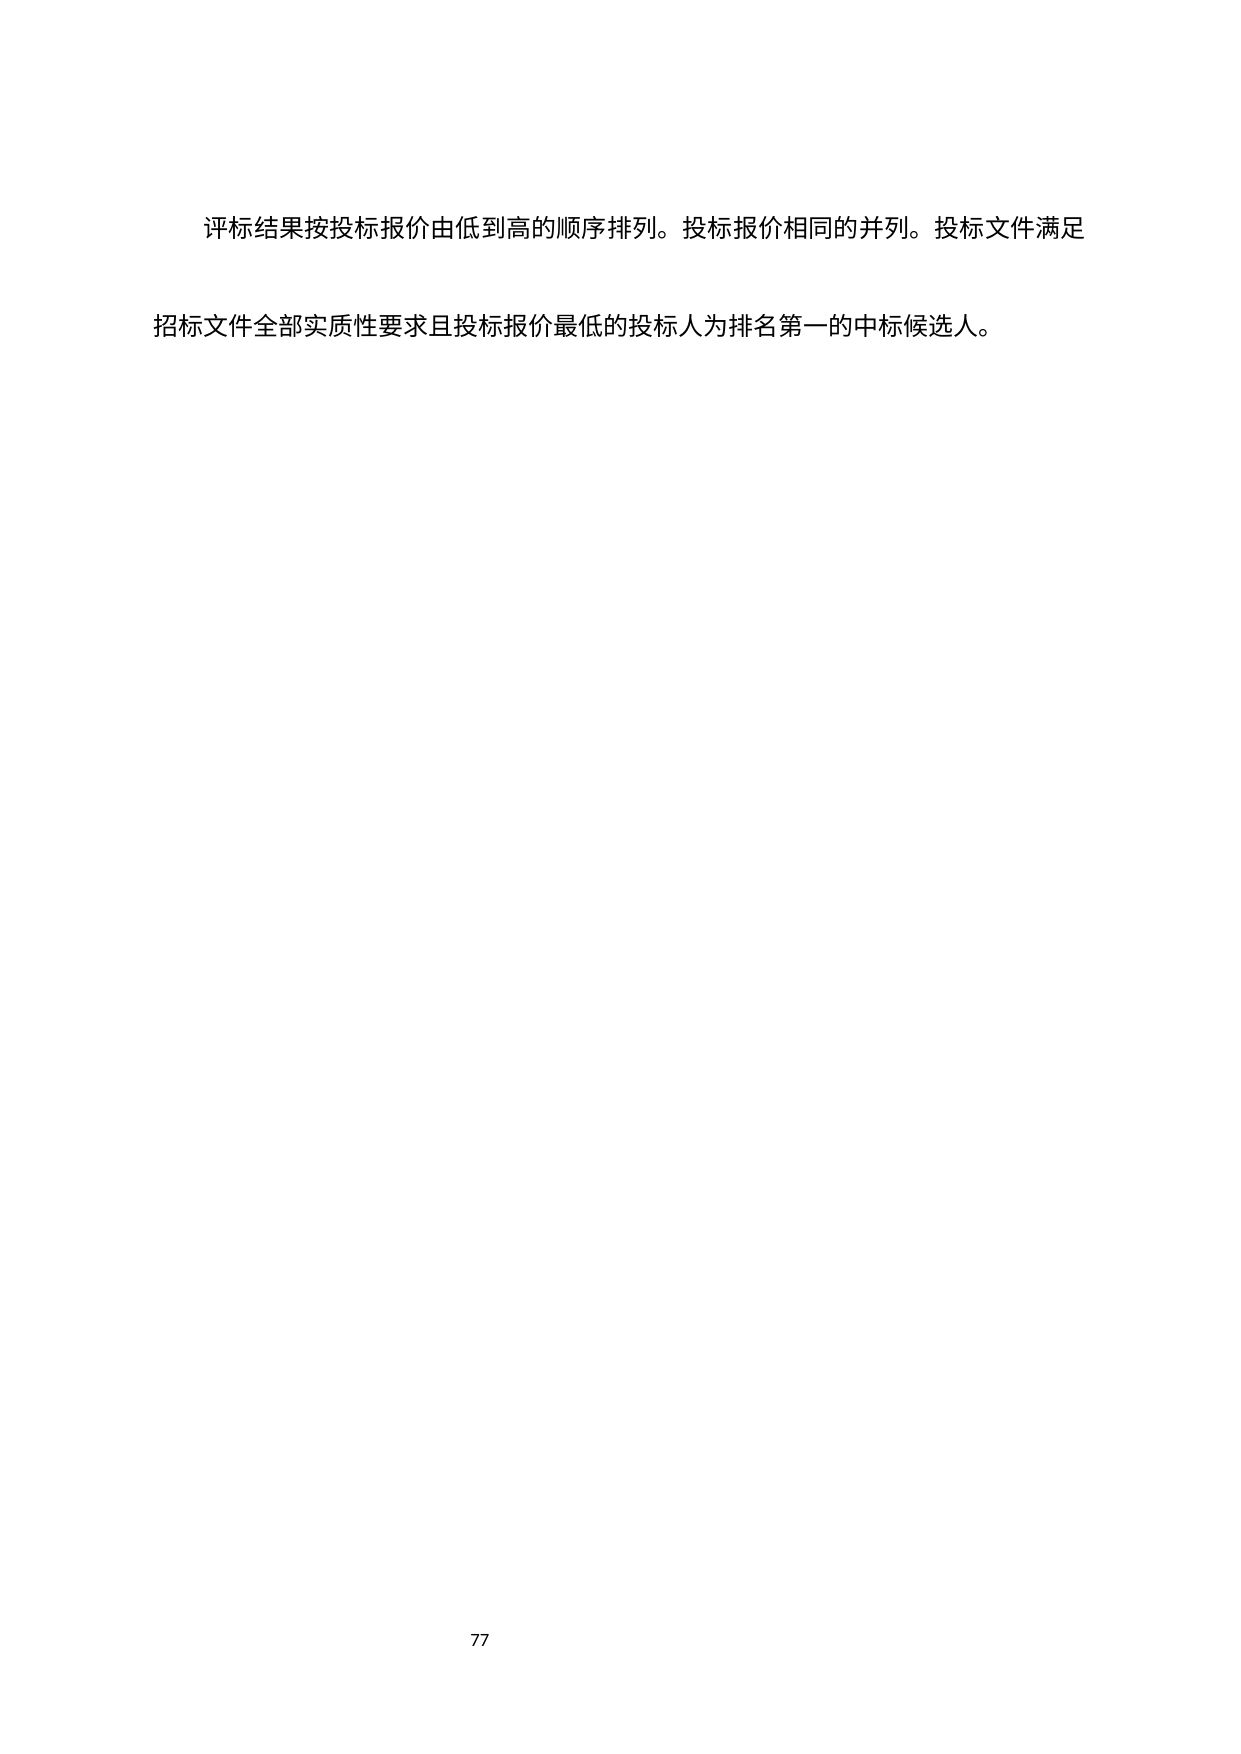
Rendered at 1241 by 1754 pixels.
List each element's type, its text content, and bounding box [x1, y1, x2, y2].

text 评标结果按投标报价由低到高的顺序排列。投标报价相同的并列。投标文件满足招标文件全部实质性要求且投标报价最低的投标人为排名第一的中标候选人。 [153, 194, 1087, 357]
